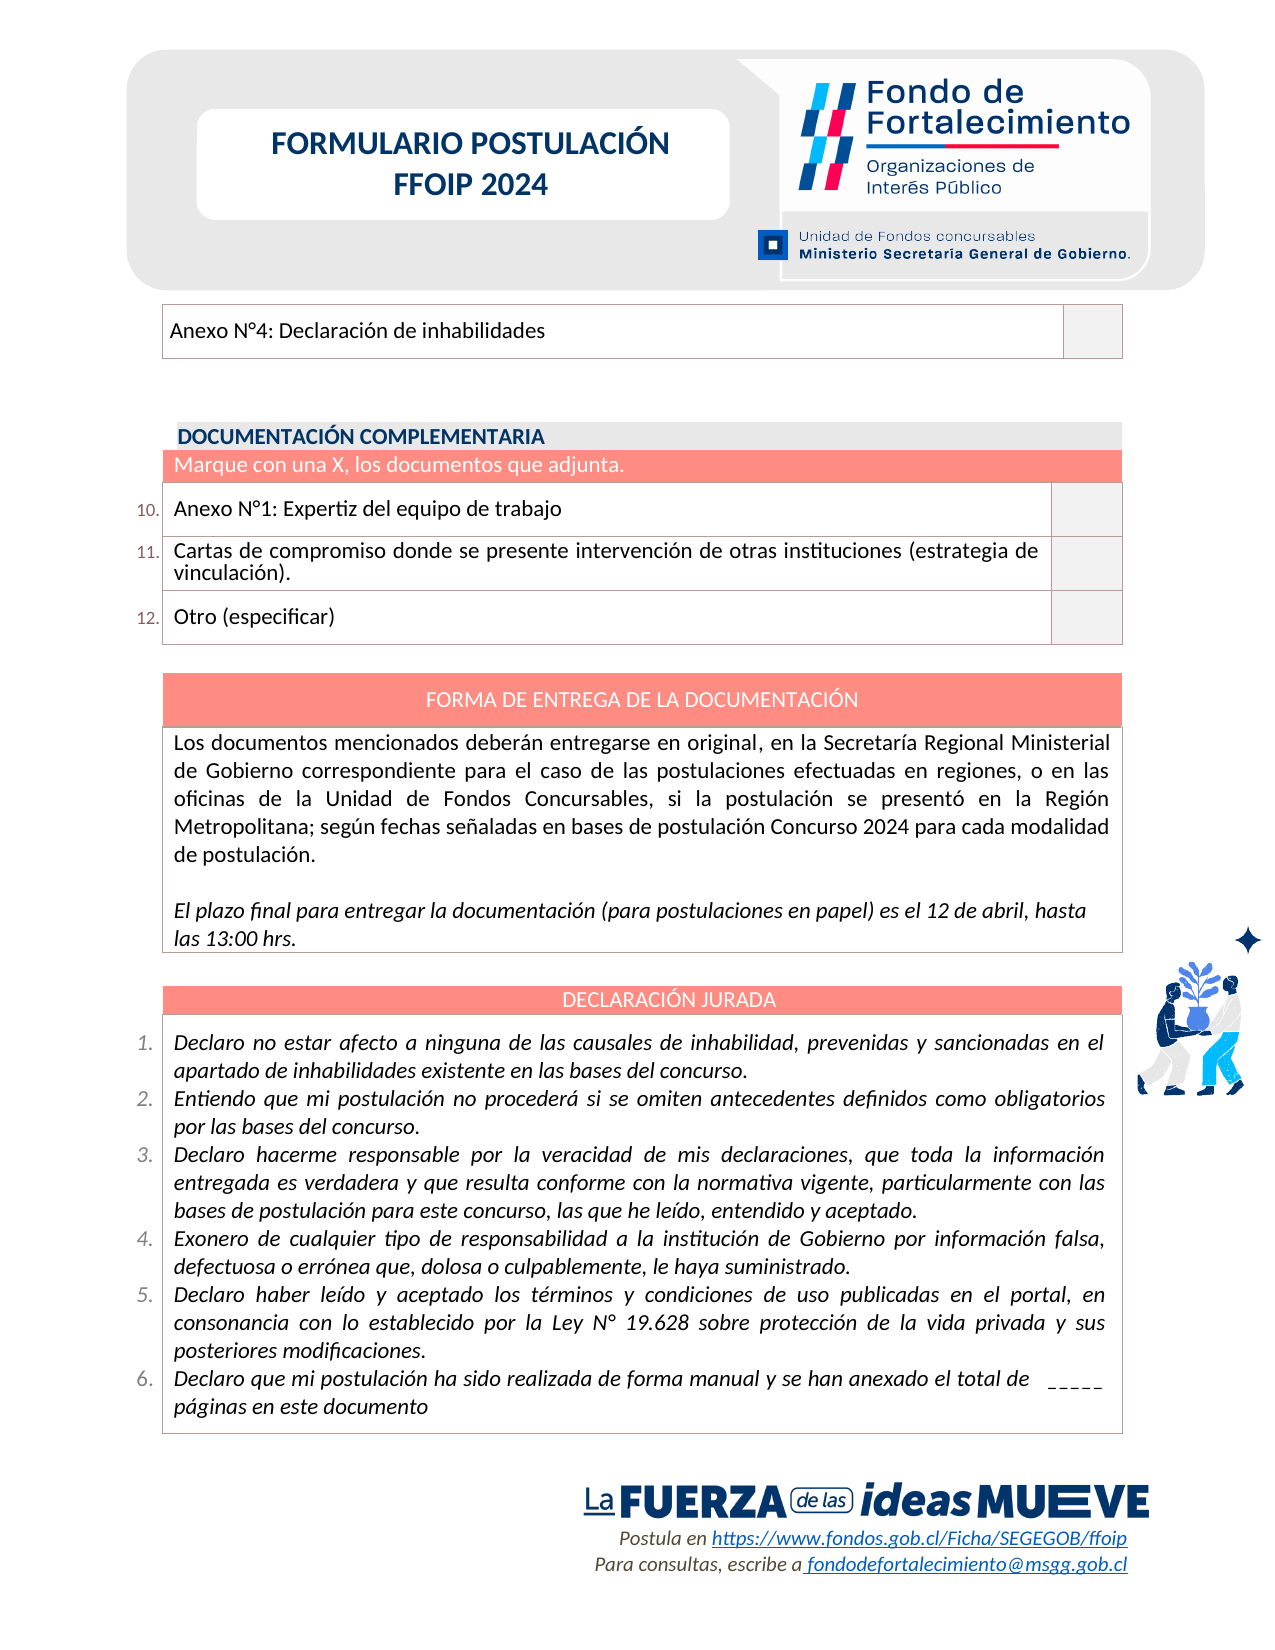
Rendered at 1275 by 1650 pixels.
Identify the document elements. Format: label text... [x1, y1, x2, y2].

table_cell Cartas de compromiso donde se presente intervención de otras instituciones (estrategia de vinculación). [163, 537, 1051, 590]
text DOCUMENTACIÓN COMPLEMENTARIA [177, 422, 1122, 450]
table_cell [1052, 483, 1122, 536]
table_header Marque con una X, los documentos que adjunta. [163, 450, 1122, 482]
picture [729, 49, 1158, 291]
table_cell Anexo N°1: Expertiz del equipo de trabajo [163, 483, 1051, 536]
table_cell [1052, 591, 1122, 644]
table_cell [1052, 537, 1122, 590]
picture [576, 1478, 1158, 1526]
table_cell Otro (especificar) [163, 591, 1051, 644]
table_cell Anexo N°4: Declaración de inhabilidades [163, 305, 1063, 358]
picture [1137, 917, 1272, 1102]
table_header FORMA DE ENTREGA DE LA DOCUMENTACIÓN [163, 673, 1122, 726]
table_cell [1064, 305, 1122, 358]
table_cell Los documentos mencionados deberán entregarse en original, en la Secretaría Regional Ministerial de Gobierno correspondiente para el caso de las postulaciones efectuadas en regiones, o en las oficinas de la Unidad de Fondos Concursables, si la postulación se presentó en la Región Metropolitana; según fechas señaladas en bases de postulación Concurso 2024 para cada modalidad de postulación. El plazo final para entregar la documentación (para postulaciones en papel) es el 12 de abril, hasta las 13:00 hrs. [163, 726, 1122, 952]
table_header DECLARACIÓN JURADA [163, 986, 1122, 1014]
